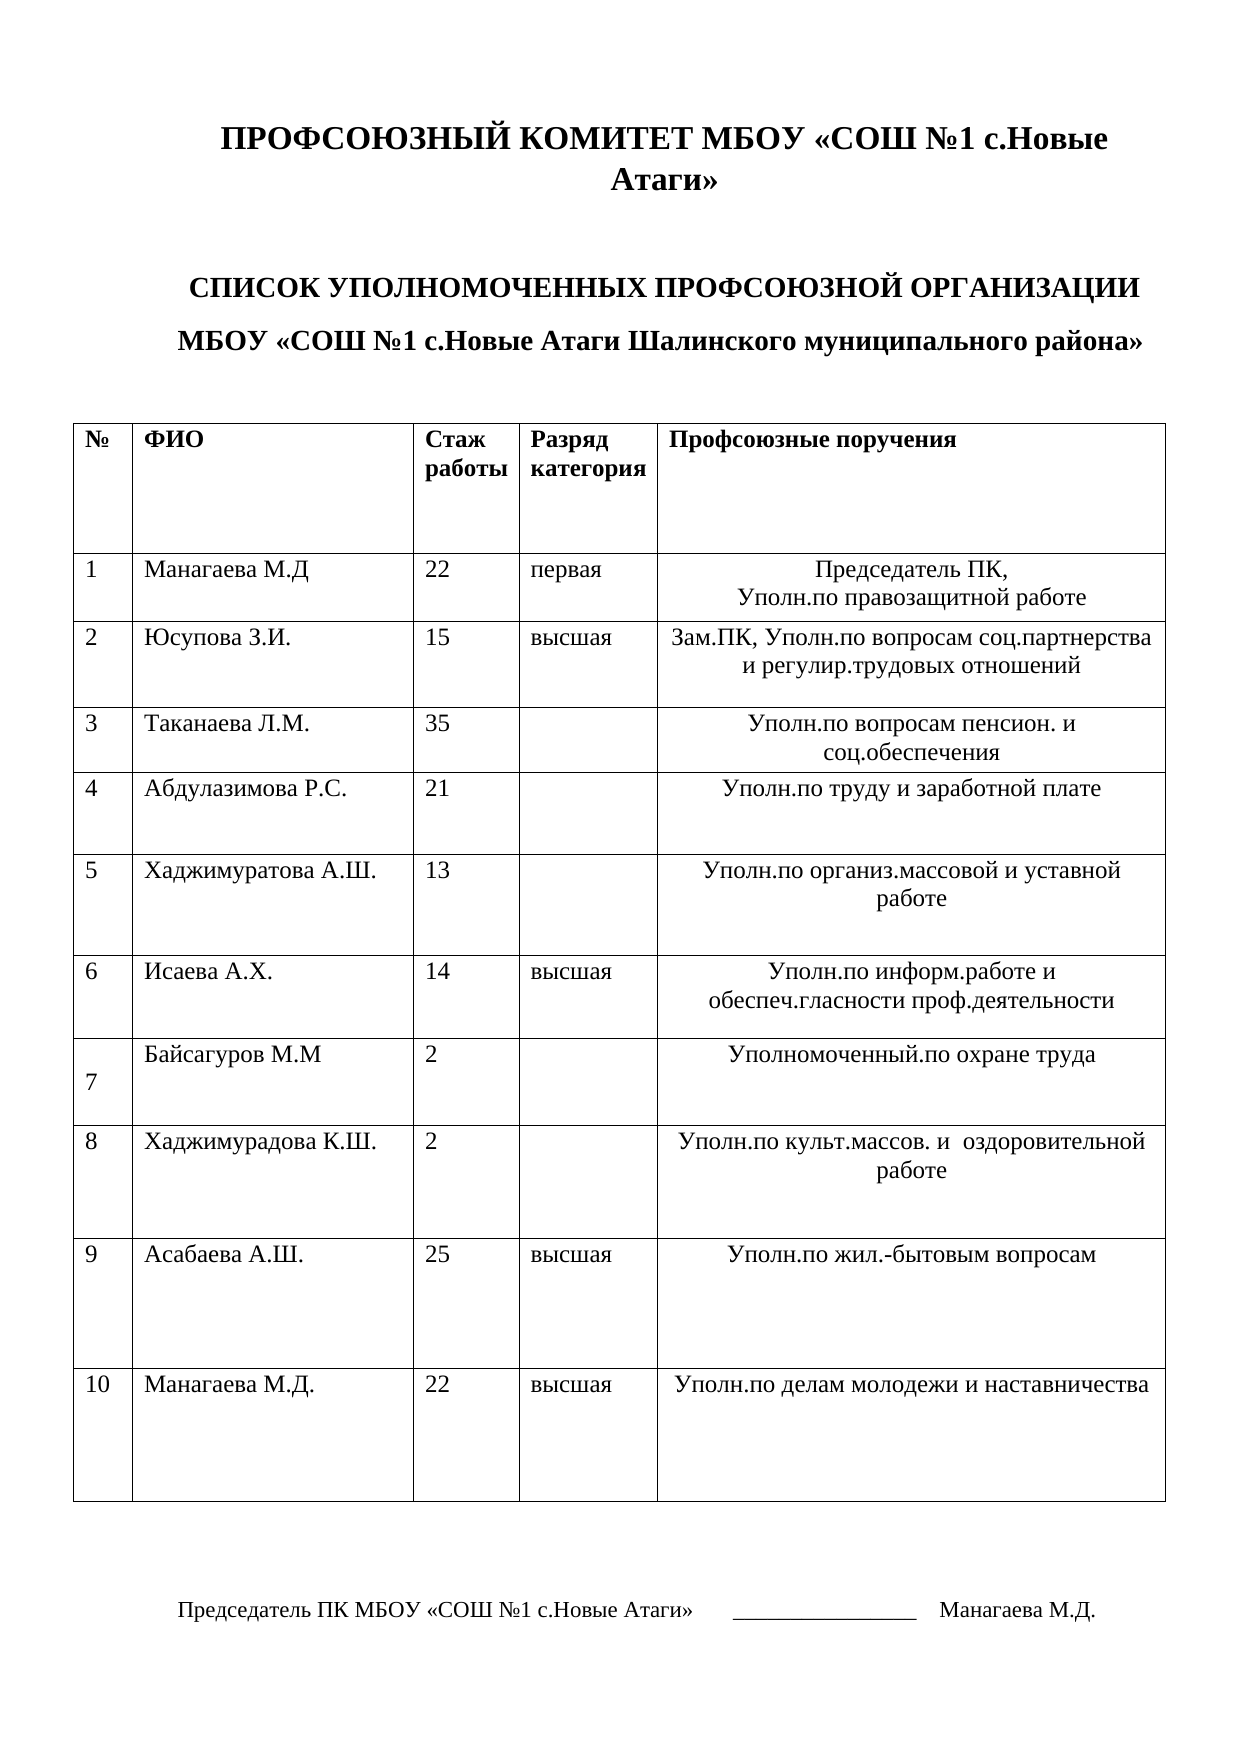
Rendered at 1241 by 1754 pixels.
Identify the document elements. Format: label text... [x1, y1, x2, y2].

table_cell 8 [74, 1126, 132, 1238]
table_cell 22 [414, 554, 519, 621]
table_cell Юсупова З.И. [133, 622, 413, 707]
table_cell [520, 708, 657, 772]
table_cell Уполн.по жил.-бытовым вопросам [658, 1239, 1165, 1368]
table_cell Уполн.по организ.массовой и уставной работе [658, 855, 1165, 955]
table_cell Исаева А.Х. [133, 956, 413, 1038]
table_cell [520, 855, 657, 955]
table_cell 3 [74, 708, 132, 772]
table_header Профсоюзные поручения [658, 424, 1165, 553]
table_cell первая [520, 554, 657, 621]
table_cell 2 [414, 1039, 519, 1125]
table_cell Абдулазимова Р.С. [133, 773, 413, 854]
table_cell Байсагуров М.М [133, 1039, 413, 1125]
table_cell Таканаева Л.М. [133, 708, 413, 772]
text Председатель ПК МБОУ «СОШ №1 с.Новые Атаги» ________________ Манагаева М.Д. [177, 1596, 1152, 1622]
table_cell Асабаева А.Ш. [133, 1239, 413, 1368]
table_cell [520, 1039, 657, 1125]
text МБОУ «СОШ №1 с.Новые Атаги Шалинского муниципального района» [177, 323, 1152, 357]
table_header № [74, 424, 132, 553]
text СПИСОК УПОЛНОМОЧЕННЫХ ПРОФСОЮЗНОЙ ОРГАНИЗАЦИИ [177, 270, 1152, 304]
table_cell 2 [414, 1126, 519, 1238]
table_cell Уполн.по труду и заработной плате [658, 773, 1165, 854]
table_cell Зам.ПК, Уполн.по вопросам соц.партнерства и регулир.трудовых отношений [658, 622, 1165, 707]
table_cell 6 [74, 956, 132, 1038]
table_cell 14 [414, 956, 519, 1038]
text ПРОФСОЮЗНЫЙ КОМИТЕТ МБОУ «СОШ №1 с.Новые Атаги» [177, 118, 1152, 198]
table_cell 2 [74, 622, 132, 707]
table_cell Манагаева М.Д [133, 554, 413, 621]
table_cell 22 [414, 1369, 519, 1501]
table_cell Манагаева М.Д. [133, 1369, 413, 1501]
table_cell высшая [520, 1369, 657, 1501]
table_cell 21 [414, 773, 519, 854]
table_cell Уполн.по вопросам пенсион. и соц.обеспечения [658, 708, 1165, 772]
table_cell Уполн.по делам молодежи и наставничества [658, 1369, 1165, 1501]
table_cell Председатель ПК, Уполн.по правозащитной работе [658, 554, 1165, 621]
table_cell [520, 773, 657, 854]
table_cell 25 [414, 1239, 519, 1368]
table_header Разряд категория [520, 424, 657, 553]
table_cell Уполн.по культ.массов. и оздоровительной работе [658, 1126, 1165, 1238]
table_cell Уполн.по информ.работе и обеспеч.гласности проф.деятельности [658, 956, 1165, 1038]
table_cell высшая [520, 956, 657, 1038]
table_cell высшая [520, 622, 657, 707]
table_cell Хаджимурадова К.Ш. [133, 1126, 413, 1238]
table_cell Уполномоченный.по охране труда [658, 1039, 1165, 1125]
table_header ФИО [133, 424, 413, 553]
table_cell 13 [414, 855, 519, 955]
table_cell [520, 1126, 657, 1238]
table_cell высшая [520, 1239, 657, 1368]
table_header Стаж работы [414, 424, 519, 553]
table_cell 15 [414, 622, 519, 707]
table_cell 5 [74, 855, 132, 955]
table_cell 9 [74, 1239, 132, 1368]
table_cell 10 [74, 1369, 132, 1501]
table_cell Хаджимуратова А.Ш. [133, 855, 413, 955]
table_cell 1 [74, 554, 132, 621]
table_cell 4 [74, 773, 132, 854]
table_cell 35 [414, 708, 519, 772]
table_cell 7 [74, 1039, 132, 1125]
